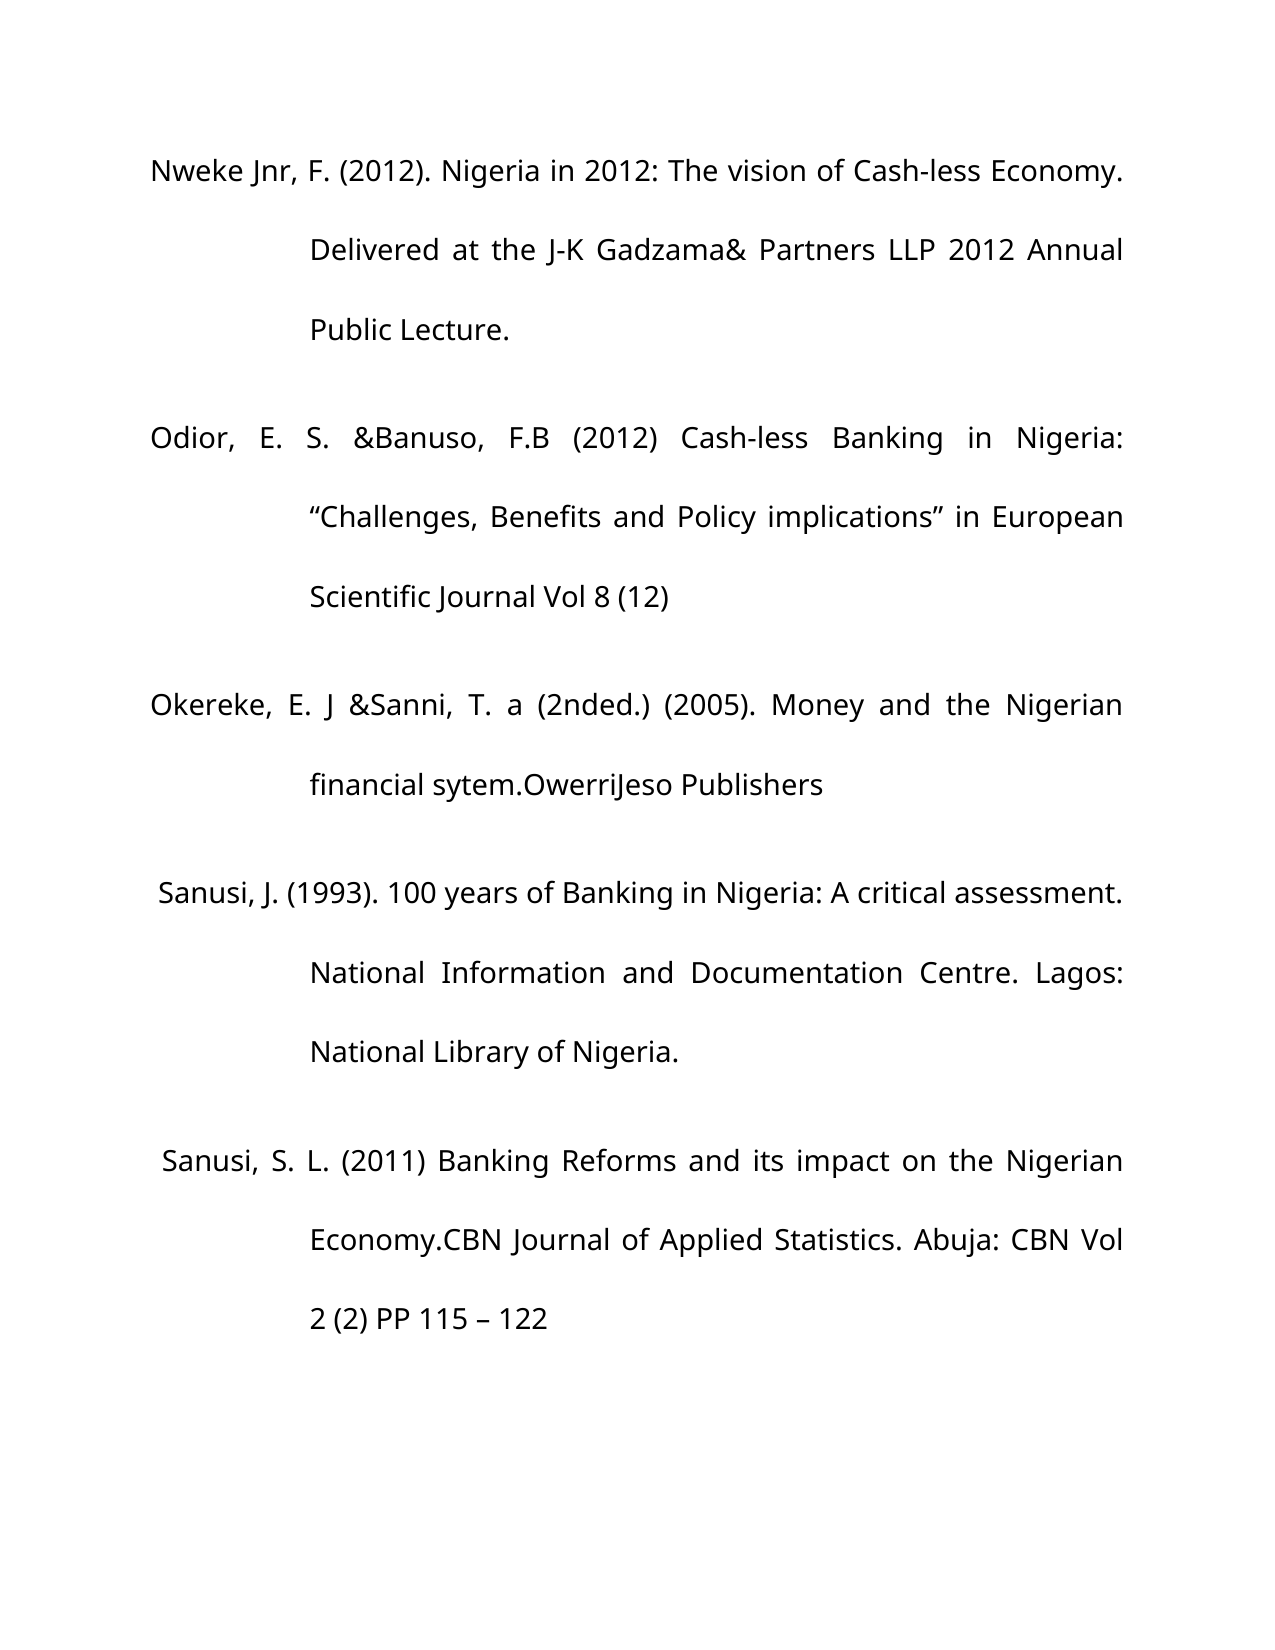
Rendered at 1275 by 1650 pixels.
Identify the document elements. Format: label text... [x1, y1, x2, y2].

text Okereke, E. J &Sanni, T. a (2nded.) (2005). Money and the Nigerian financial sytem.OwerriJeso Publishers [150, 684, 1125, 804]
text Sanusi, S. L. (2011) Banking Reforms and its impact on the Nigerian Economy.CBN Journal of Applied Statistics. Abuja: CBN Vol 2 (2) PP 115 – 122 [150, 1140, 1125, 1338]
text Sanusi, J. (1993). 100 years of Banking in Nigeria: A critical assessment. National Information and Documentation Centre. Lagos: National Library of Nigeria. [150, 872, 1125, 1071]
text Nweke Jnr, F. (2012). Nigeria in 2012: The vision of Cash-less Economy. Delivered at the J-K Gadzama& Partners LLP 2012 Annual Public Lecture. [150, 150, 1125, 348]
text Odior, E. S. &Banuso, F.B (2012) Cash-less Banking in Nigeria: “Challenges, Benefits and Policy implications” in European Scientific Journal Vol 8 (12) [150, 417, 1125, 616]
